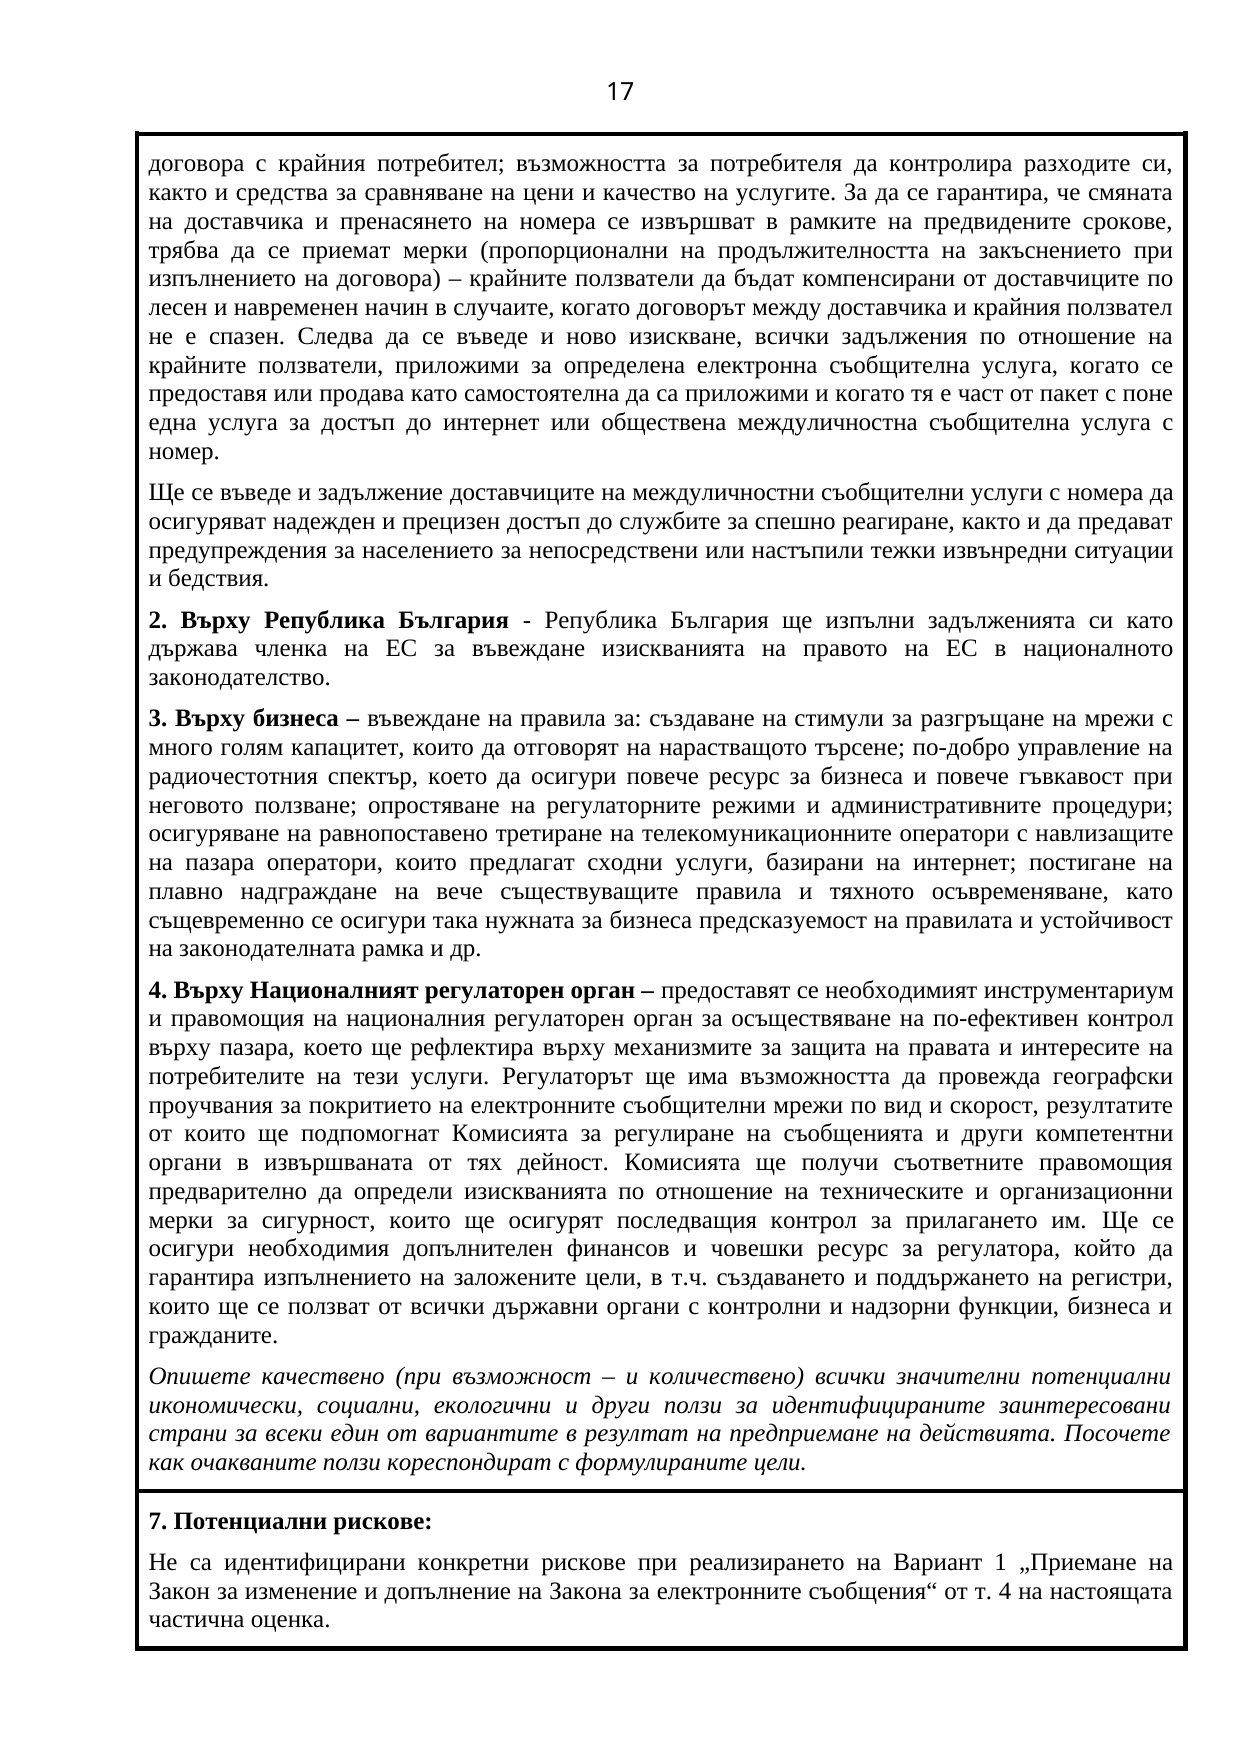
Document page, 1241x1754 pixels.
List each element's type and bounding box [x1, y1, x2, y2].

table_cell [139, 136, 1183, 1488]
table_cell [139, 1493, 1183, 1646]
